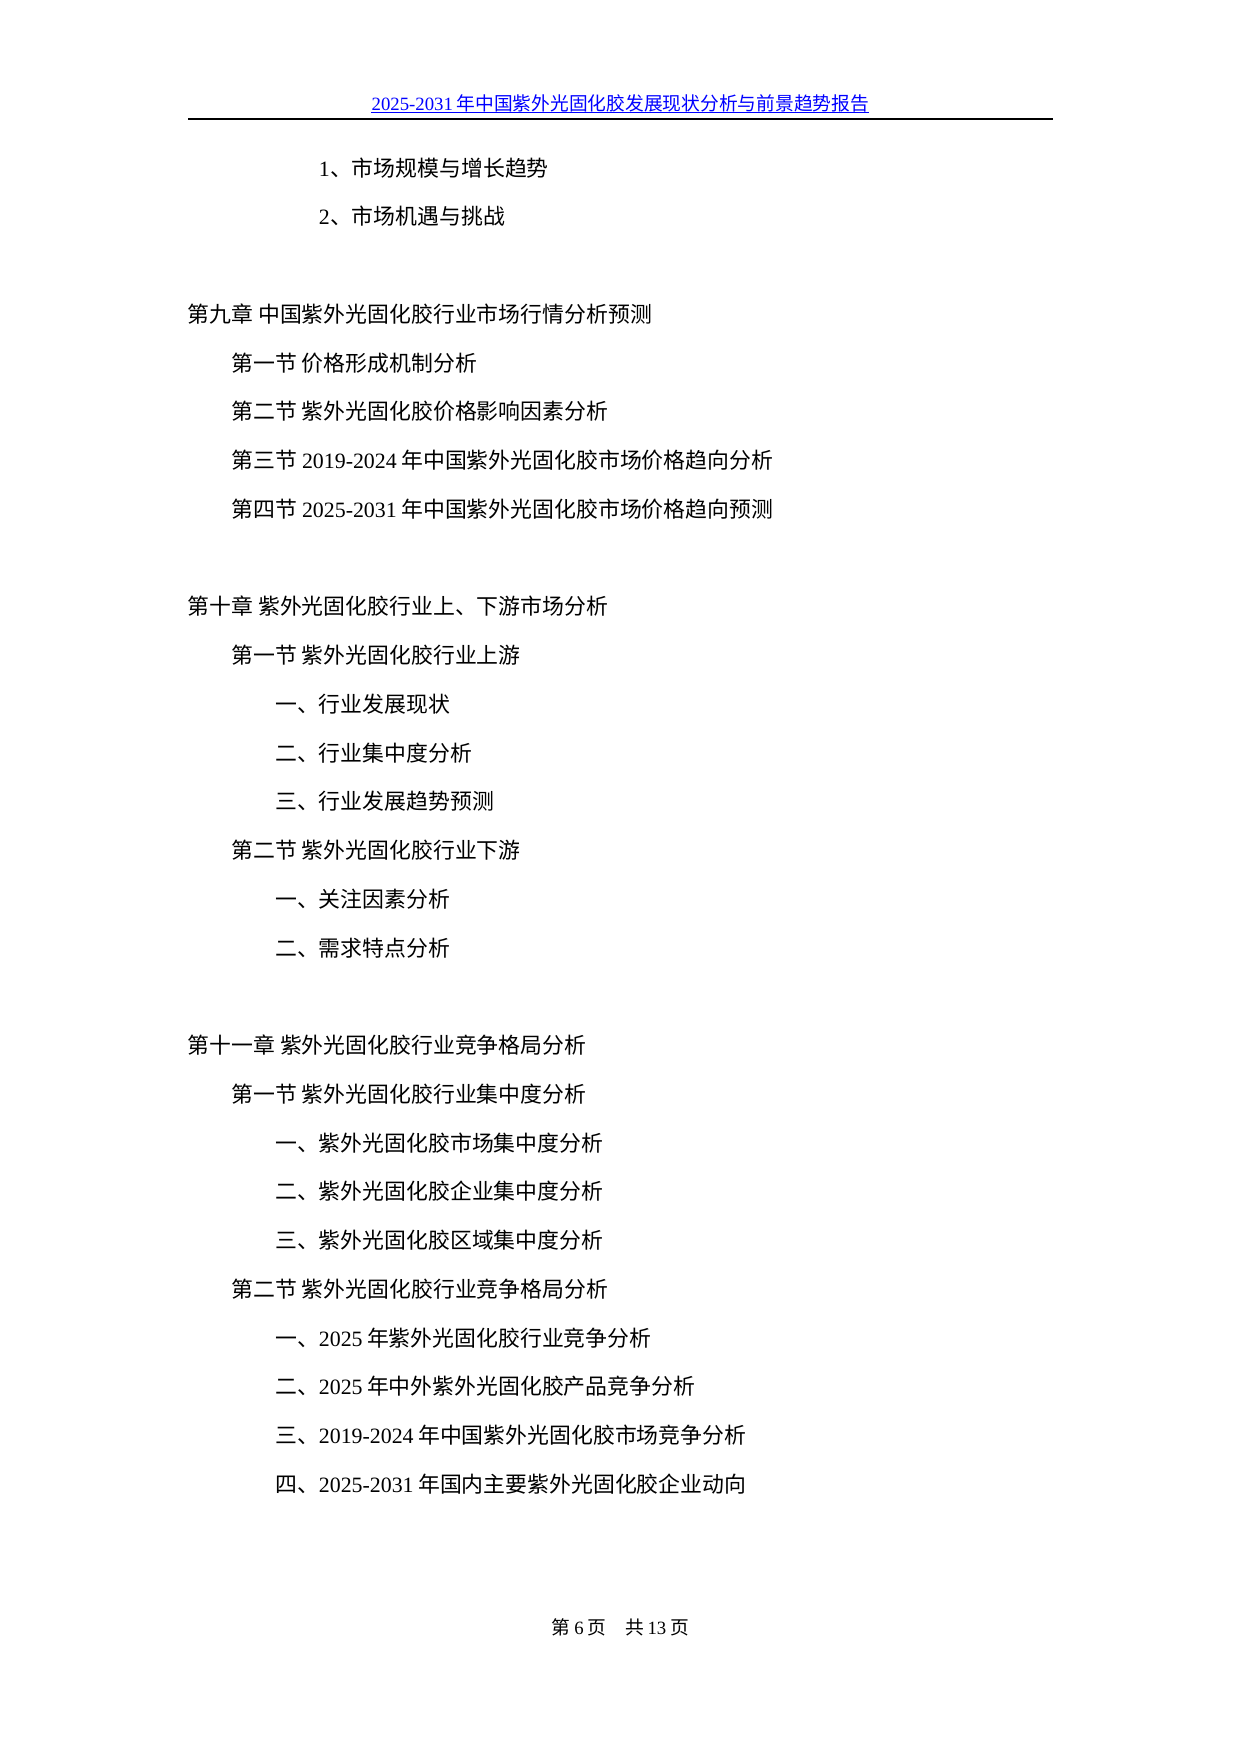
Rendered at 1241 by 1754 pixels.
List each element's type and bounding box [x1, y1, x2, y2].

text [187, 150, 1053, 1499]
